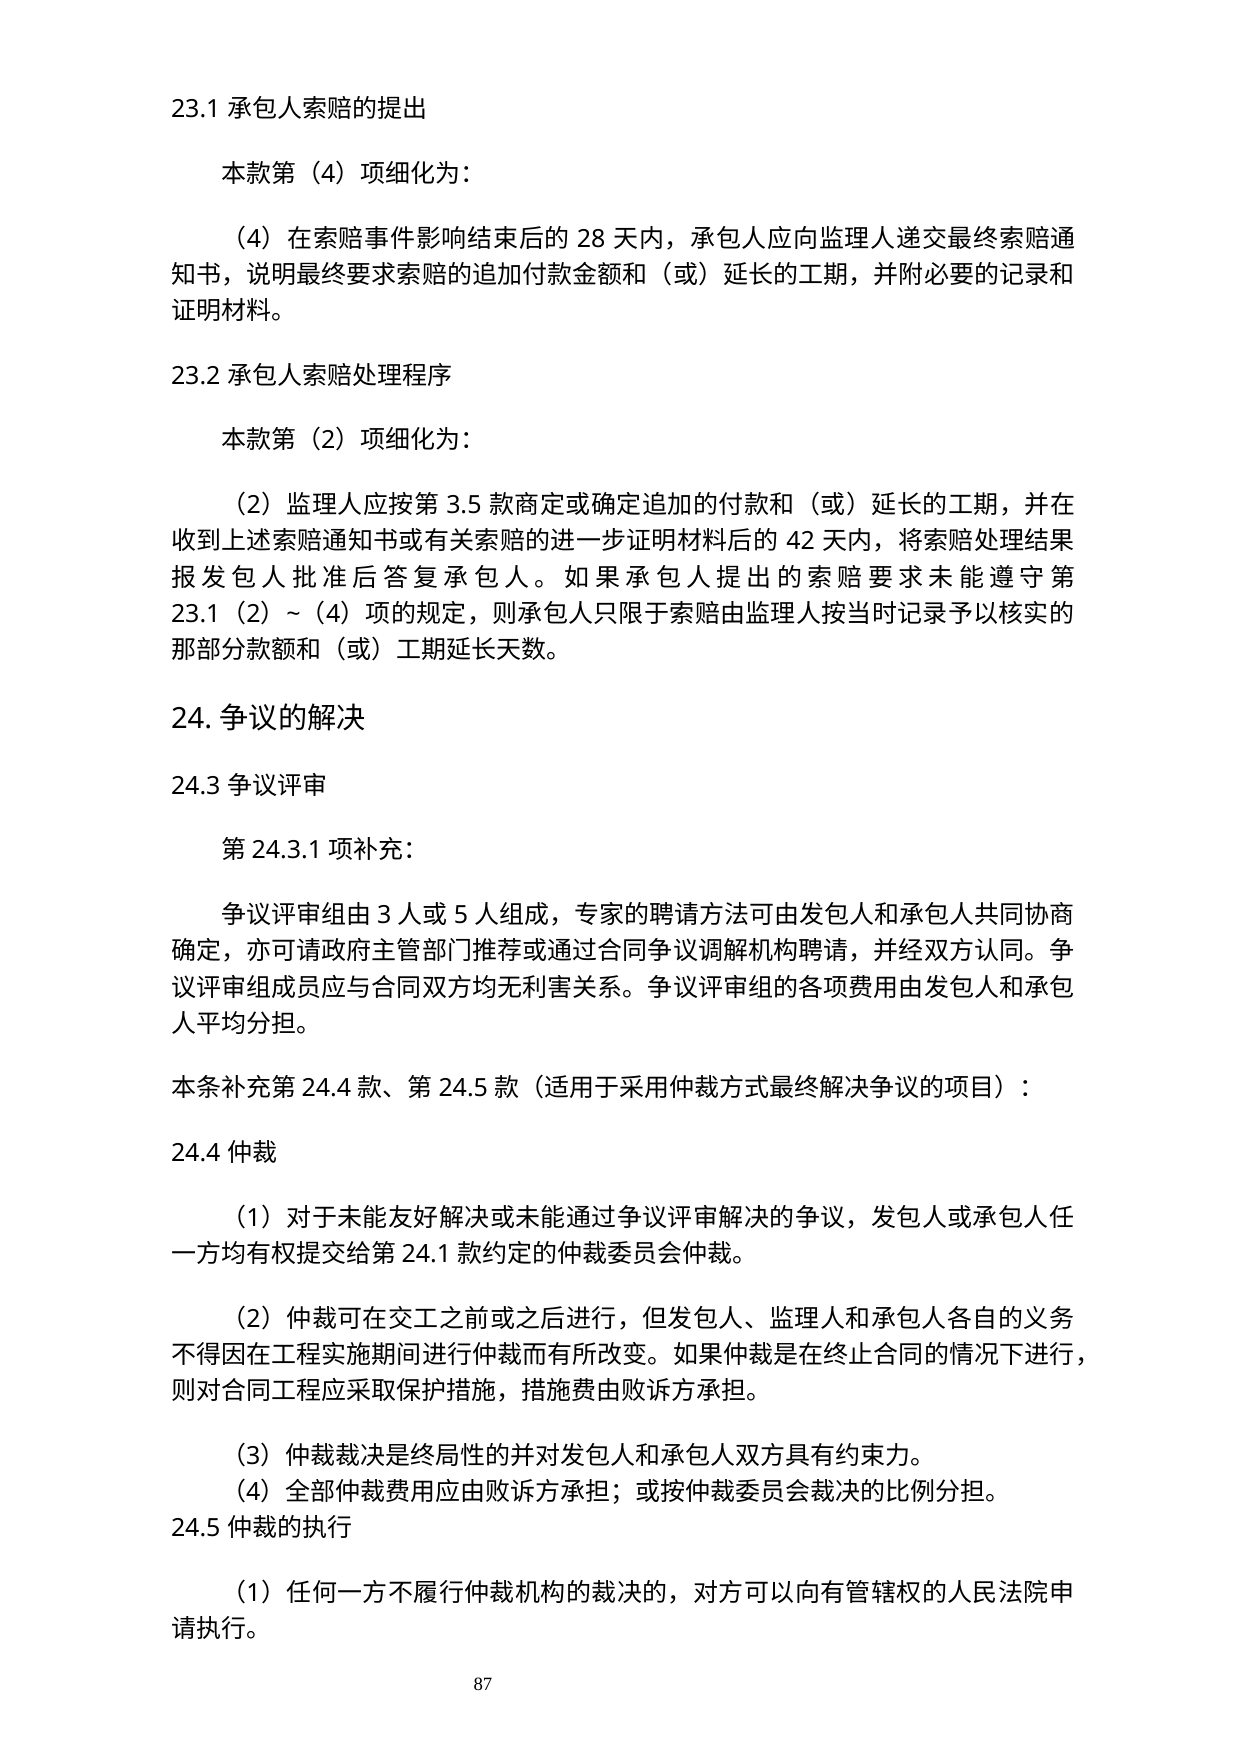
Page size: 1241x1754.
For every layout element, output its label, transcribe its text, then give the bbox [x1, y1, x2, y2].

text 24.5 仲裁的执行 [171, 1508, 1076, 1544]
text 争议评审组由 3 人或 5 人组成，专家的聘请方法可由发包人和承包人共同协商确定，亦可请政府主管部门推荐或通过合同争议调解机构聘请，并经双方认同。争议评审组成员应与合同双方均无利害关系。争议评审组的各项费用由发包人和承包人平均分担。 [171, 894, 1076, 1039]
text 24.4 仲裁 [171, 1133, 1076, 1169]
text （1）对于未能友好解决或未能通过争议评审解决的争议，发包人或承包人任一方均有权提交给第 24.1 款约定的仲裁委员会仲裁。 [171, 1197, 1076, 1270]
text 23.1 承包人索赔的提出 [171, 89, 1076, 125]
text 24. 争议的解决 [171, 694, 1076, 737]
text （4）在索赔事件影响结束后的 28 天内，承包人应向监理人递交最终索赔通知书，说明最终要求索赔的追加付款金额和（或）延长的工期，并附必要的记录和证明材料。 [171, 218, 1076, 327]
text （2）仲裁可在交工之前或之后进行，但发包人、监理人和承包人各自的义务不得因在工程实施期间进行仲裁而有所改变。如果仲裁是在终止合同的情况下进行，则对合同工程应采取保护措施，措施费由败诉方承担。 [171, 1298, 1076, 1407]
text （3）仲裁裁决是终局性的并对发包人和承包人双方具有约束力。 [221, 1435, 1076, 1472]
text 24.3 争议评审 [171, 765, 1076, 801]
text 23.2 承包人索赔处理程序 [171, 355, 1076, 391]
text 本款第（2）项细化为： [221, 420, 1076, 456]
text 本款第（4）项细化为： [221, 153, 1076, 189]
text （1）任何一方不履行仲裁机构的裁决的，对方可以向有管辖权的人民法院申请执行。 [171, 1573, 1076, 1645]
text （4）全部仲裁费用应由败诉方承担；或按仲裁委员会裁决的比例分担。 [221, 1472, 1076, 1508]
text （2）监理人应按第 3.5 款商定或确定追加的付款和（或）延长的工期，并在收到上述索赔通知书或有关索赔的进一步证明材料后的 42 天内，将索赔处理结果报发包人批准后答复承包人。如果承包人提出的索赔要求未能遵守第 23.1（2）~（4）项的规定，则承包人只限于索赔由监理人按当时记录予以核实的那部分款额和（或）工期延长天数。 [171, 484, 1076, 666]
text 第 24.3.1 项补充： [221, 830, 1076, 866]
text 本条补充第 24.4 款、第 24.5 款（适用于采用仲裁方式最终解决争议的项目）： [171, 1068, 1076, 1104]
